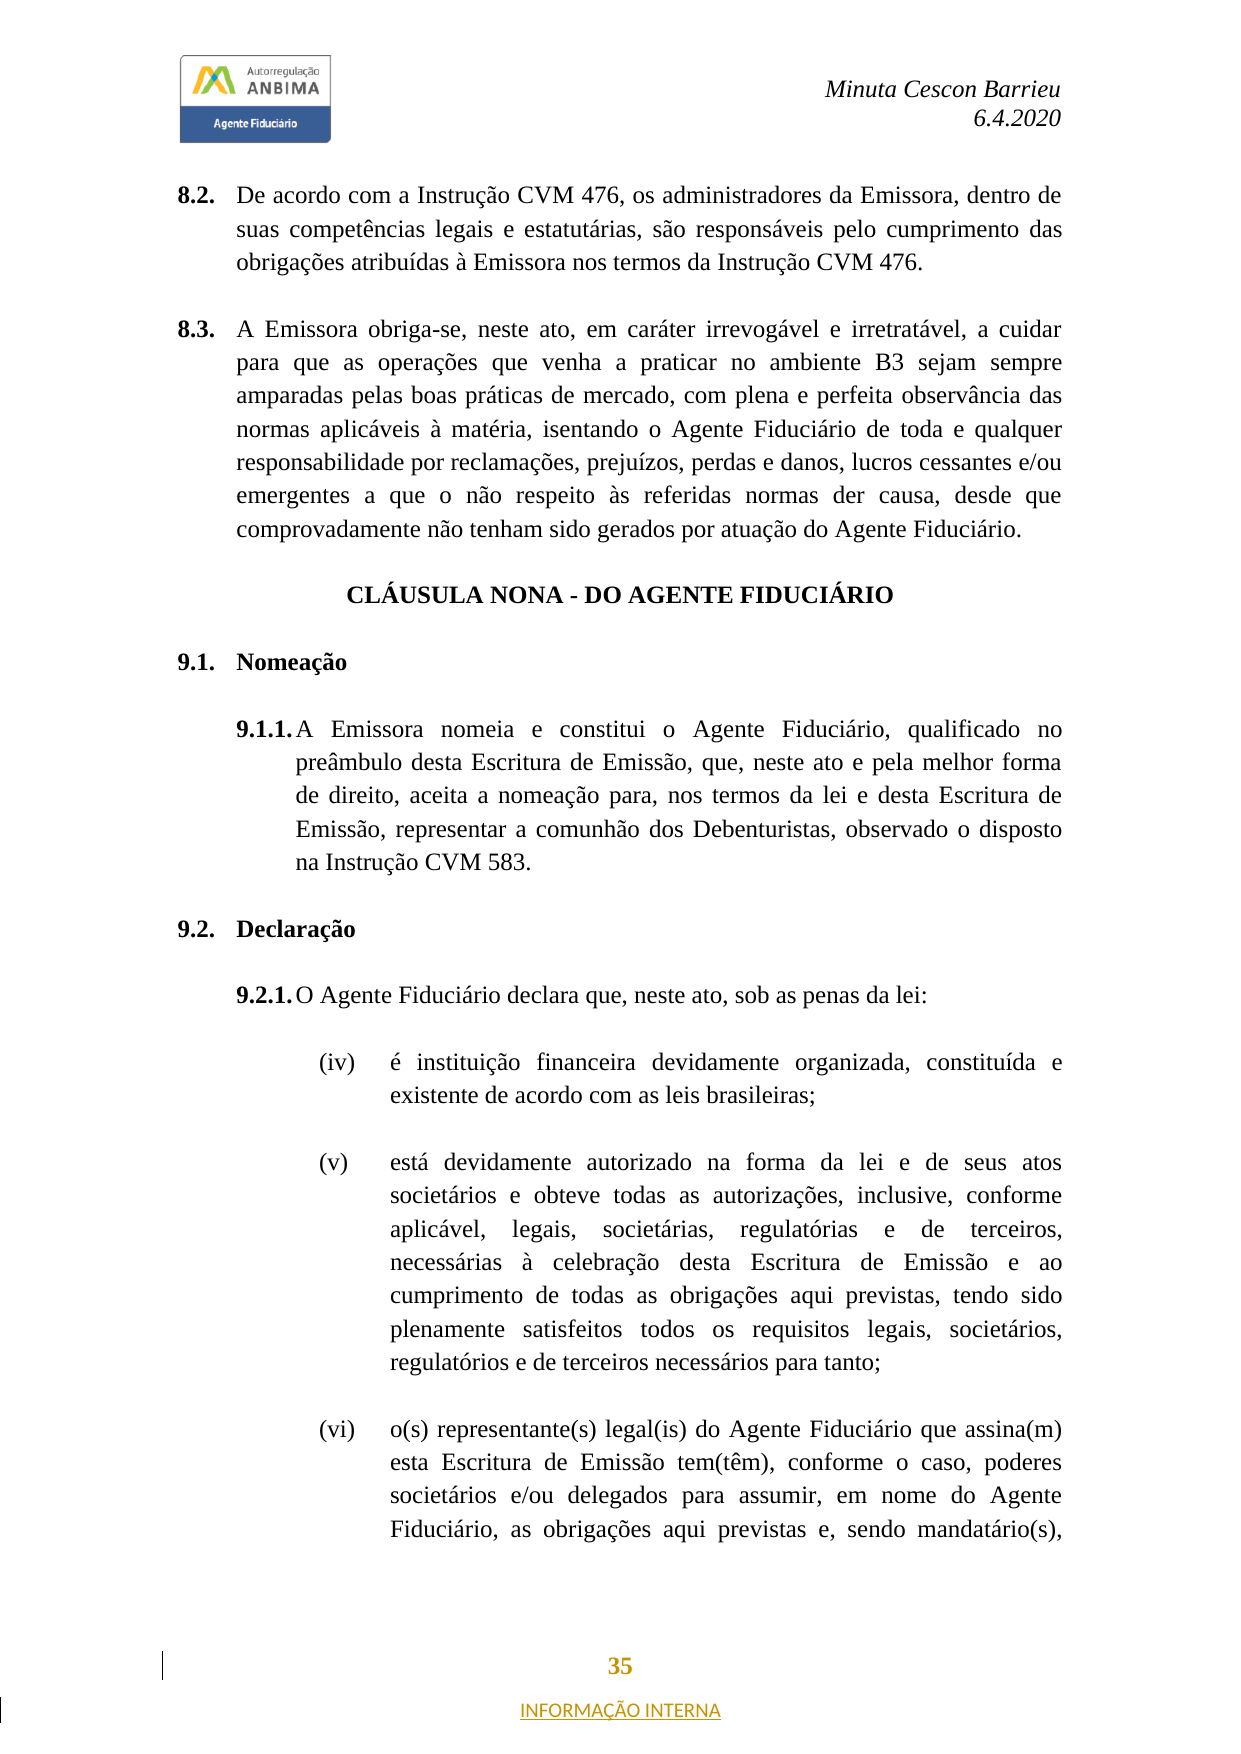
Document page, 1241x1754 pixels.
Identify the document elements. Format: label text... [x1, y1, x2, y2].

list De acordo com a Instrução CVM 476, os administradores da Emissora, dentro de suas competências legais e estatutárias, são responsáveis pelo cumprimento das obrigações atribuídas à Emissora nos termos da Instrução CVM 476. [177, 177, 1063, 277]
list Declaração [177, 911, 1063, 944]
list A Emissora nomeia e constitui o Agente Fiduciário, qualificado no preâmbulo desta Escritura de Emissão, que, neste ato e pela melhor forma de direito, aceita a nomeação para, nos termos da lei e desta Escritura de Emissão, representar a comunhão dos Debenturistas, observado o disposto na Instrução CVM 583. [236, 711, 1063, 877]
list O Agente Fiduciário declara que, neste ato, sob as penas da lei: [236, 977, 1063, 1011]
list está devidamente autorizado na forma da lei e de seus atos societários e obteve todas as autorizações, inclusive, conforme aplicável, legais, societárias, regulatórias e de terceiros, necessárias à celebração desta Escritura de Emissão e ao cumprimento de todas as obrigações aqui previstas, tendo sido plenamente satisfeitos todos os requisitos legais, societários, regulatórios e de terceiros necessários para tanto; [319, 1144, 1063, 1377]
list CLÁUSULA NONA - DO AGENTE FIDUCIÁRIO [177, 577, 1063, 611]
list Nomeação [177, 644, 1063, 677]
list é instituição financeira devidamente organizada, constituída e existente de acordo com as leis brasileiras; [319, 1044, 1063, 1111]
picture [177, 53, 334, 146]
list A Emissora obriga-se, neste ato, em caráter irrevogável e irretratável, a cuidar para que as operações que venha a praticar no ambiente B3 sejam sempre amparadas pelas boas práticas de mercado, com plena e perfeita observância das normas aplicáveis à matéria, isentando o Agente Fiduciário de toda e qualquer responsabilidade por reclamações, prejuízos, perdas e danos, lucros cessantes e/ou emergentes a que o não respeito às referidas normas der causa, desde que comprovadamente não tenham sido gerados por atuação do Agente Fiduciário. [177, 311, 1063, 544]
